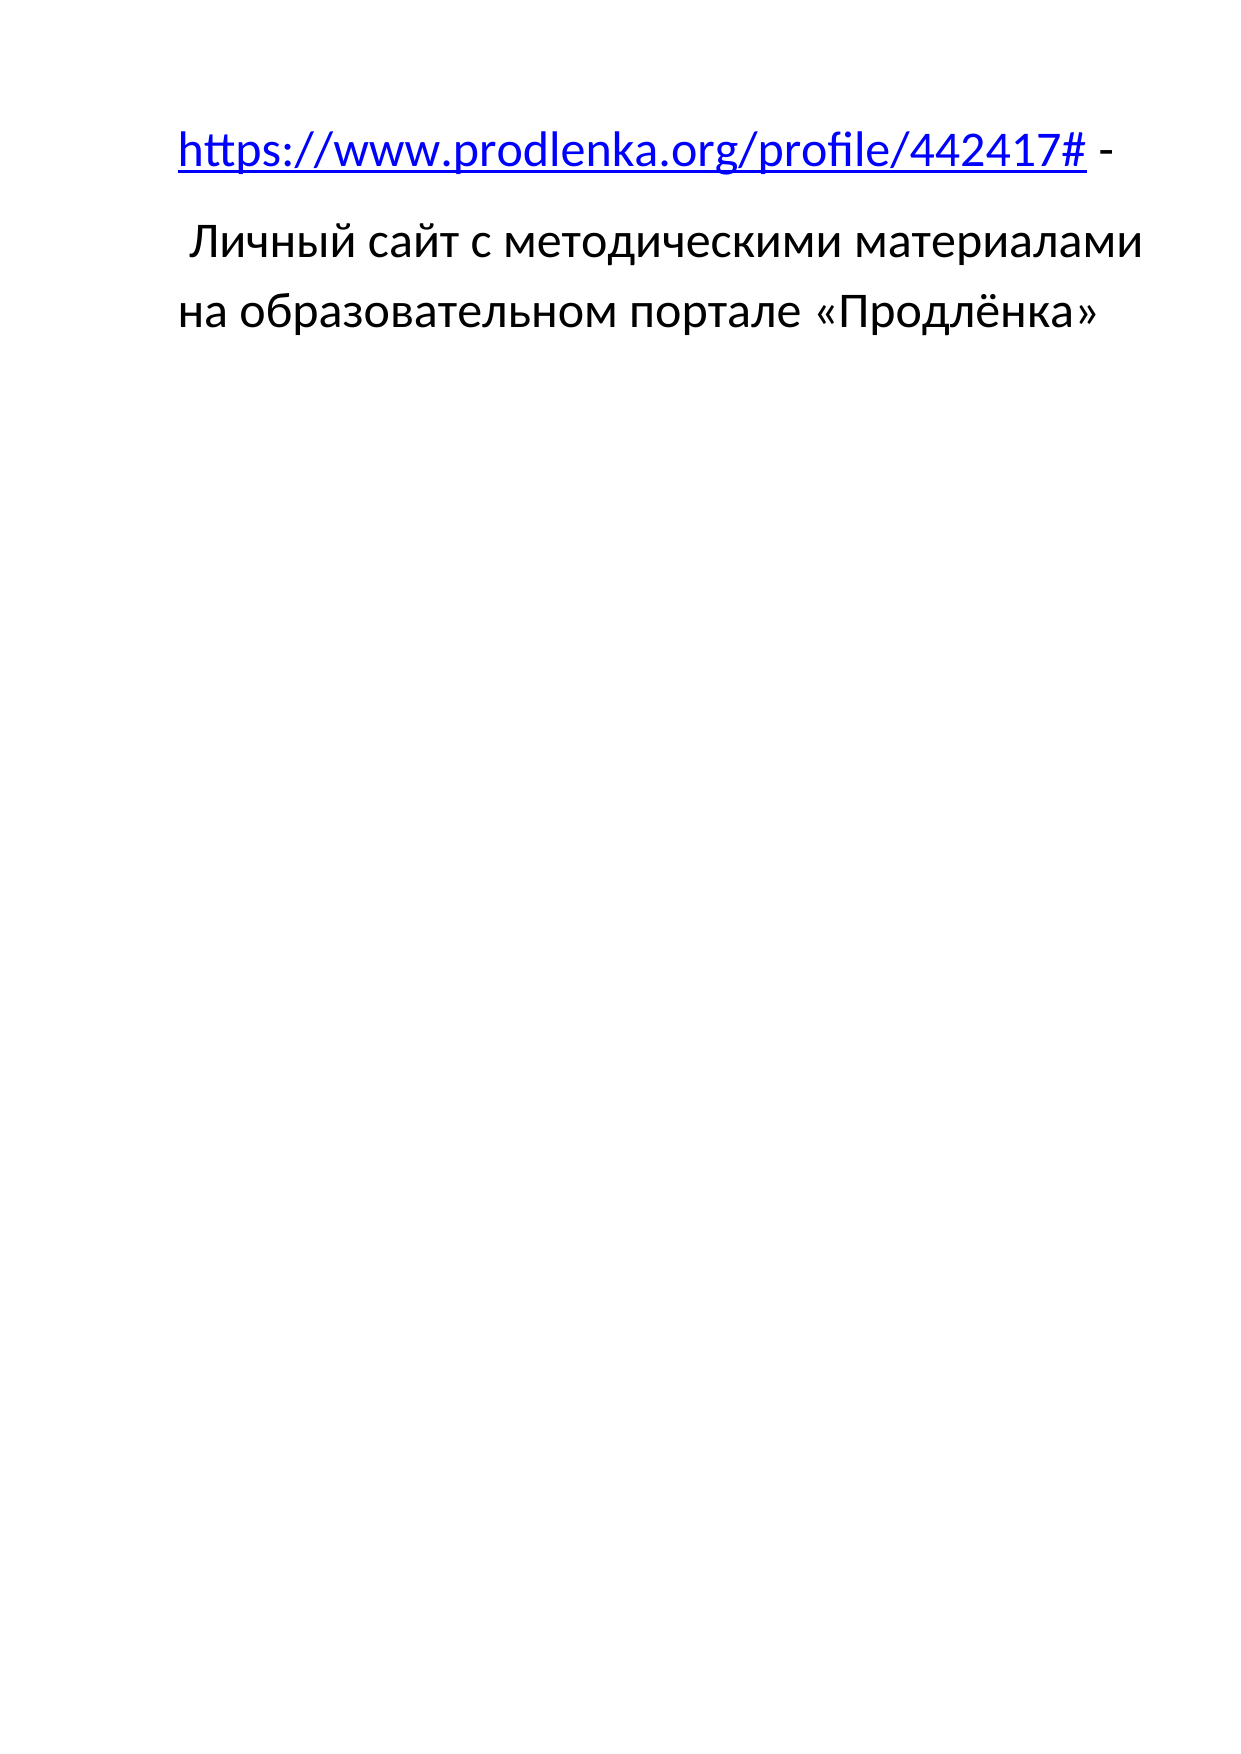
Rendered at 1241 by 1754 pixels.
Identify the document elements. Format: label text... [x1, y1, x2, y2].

text https://www.prodlenka.org/profile/442417# - [177, 118, 1152, 179]
text Личный сайт с методическими материалами на образовательном портале «Продлёнка» [177, 209, 1152, 340]
